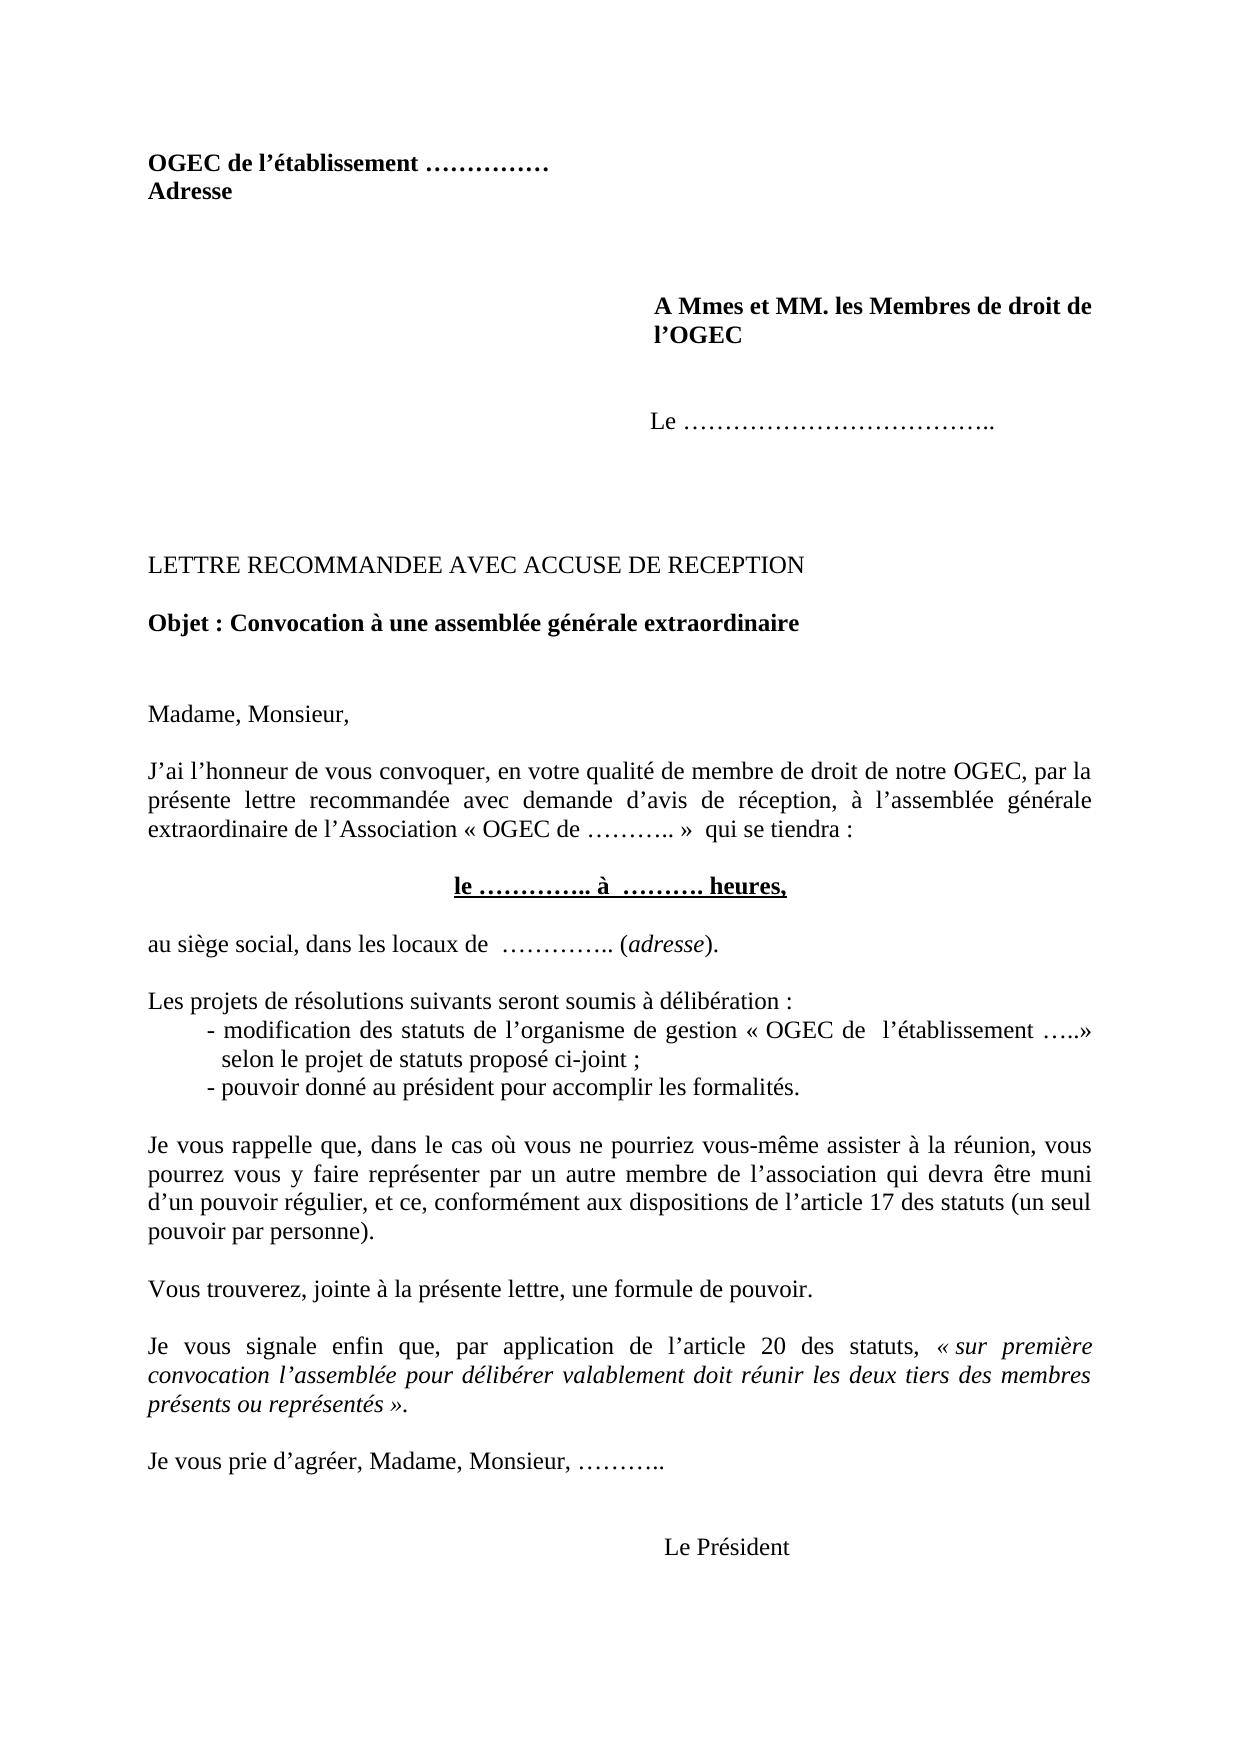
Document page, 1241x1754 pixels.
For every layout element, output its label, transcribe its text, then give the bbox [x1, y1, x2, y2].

text Les projets de résolutions suivants seront soumis à délibération : [148, 986, 1093, 1015]
text Objet : Convocation à une assemblée générale extraordinaire [148, 608, 1093, 636]
text le ………….. à ………. heures, [148, 871, 1093, 900]
text au siège social, dans les locaux de ………….. (adresse). [148, 929, 1093, 957]
text Je vous prie d’agréer, Madame, Monsieur, ……….. [148, 1446, 1093, 1475]
text LETTRE RECOMMANDEE AVEC ACCUSE DE RECEPTION [148, 550, 1093, 579]
text Je vous rappelle que, dans le cas où vous ne pourriez vous-même assister à la réunion, vous pourrez vous y faire représenter par un autre membre de l’association qui devra être muni d’un pouvoir régulier, et ce, conformément aux dispositions de l’article 17 des statuts (un seul pouvoir par personne). [148, 1130, 1093, 1245]
text J’ai l’honneur de vous convoquer, en votre qualité de membre de droit de notre OGEC, par la présente lettre recommandée avec demande d’avis de réception, à l’assemblée générale extraordinaire de l’Association « OGEC de ……….. » qui se tiendra : [148, 756, 1093, 842]
text OGEC de l’établissement …………… [148, 148, 1093, 176]
text Madame, Monsieur, [148, 699, 1093, 727]
text A Mmes et MM. les Membres de droit de l’OGEC [654, 291, 1093, 349]
text - modification des statuts de l’organisme de gestion « OGEC de l’établissement …..» selon le projet de statuts proposé ci-joint ; [207, 1015, 1093, 1072]
text Le ……………………………….. [650, 406, 1093, 435]
text Vous trouverez, jointe à la présente lettre, une formule de pouvoir. [148, 1274, 1093, 1302]
text Je vous signale enfin que, par application de l’article 20 des statuts, « sur première convocation l’assemblée pour délibérer valablement doit réunir les deux tiers des membres présents ou représentés ». [148, 1331, 1093, 1417]
text - pouvoir donné au président pour accomplir les formalités. [207, 1072, 1093, 1101]
text Adresse [148, 176, 1093, 205]
text Le Président [148, 1532, 1093, 1561]
